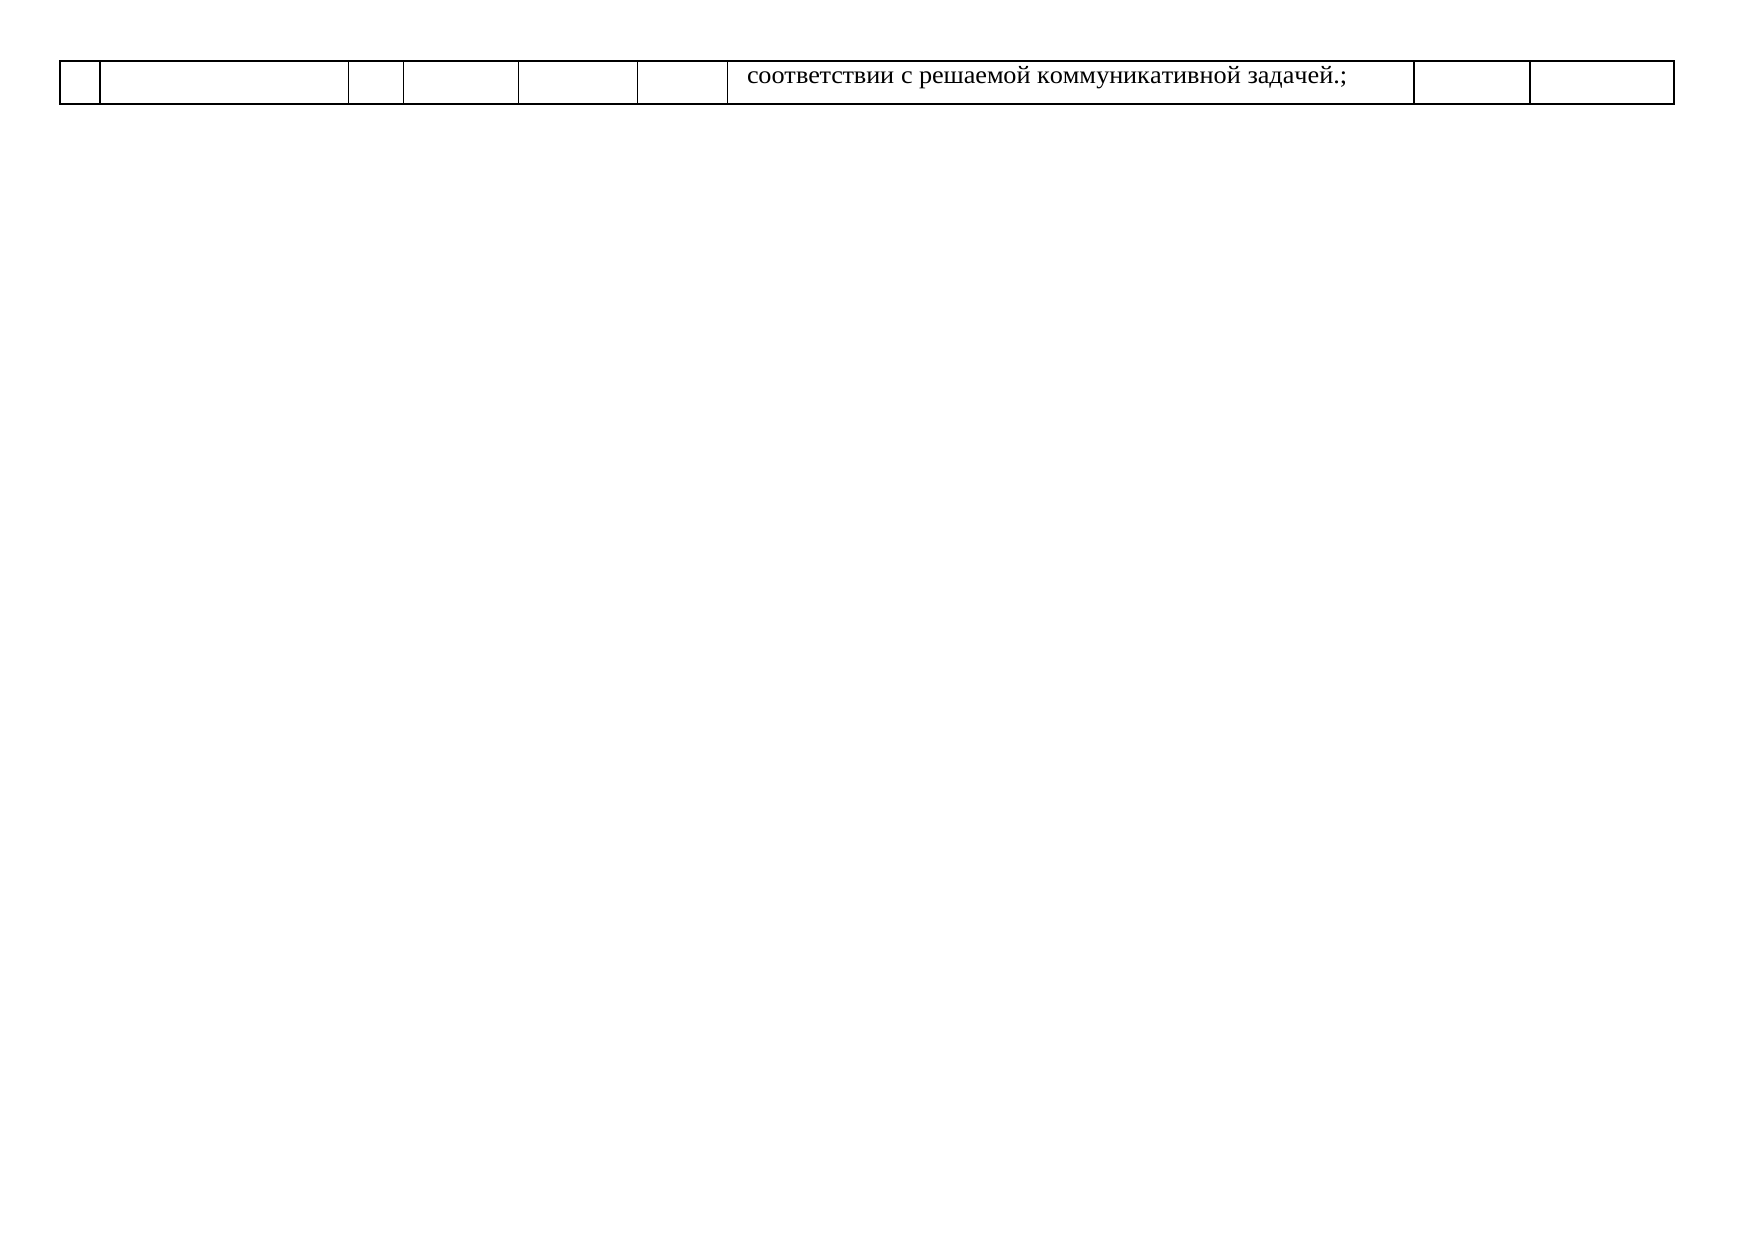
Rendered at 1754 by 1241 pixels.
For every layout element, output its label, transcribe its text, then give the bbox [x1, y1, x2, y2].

table_cell [638, 62, 727, 103]
table_cell [519, 62, 637, 103]
table_cell [1531, 62, 1673, 103]
table_cell [1415, 62, 1529, 103]
table_cell [101, 62, 348, 103]
table_cell [404, 62, 518, 103]
table_cell соответствии с решаемой коммуникативной задачей.; [728, 62, 1413, 103]
table_cell [61, 62, 99, 103]
table_cell [349, 62, 403, 103]
